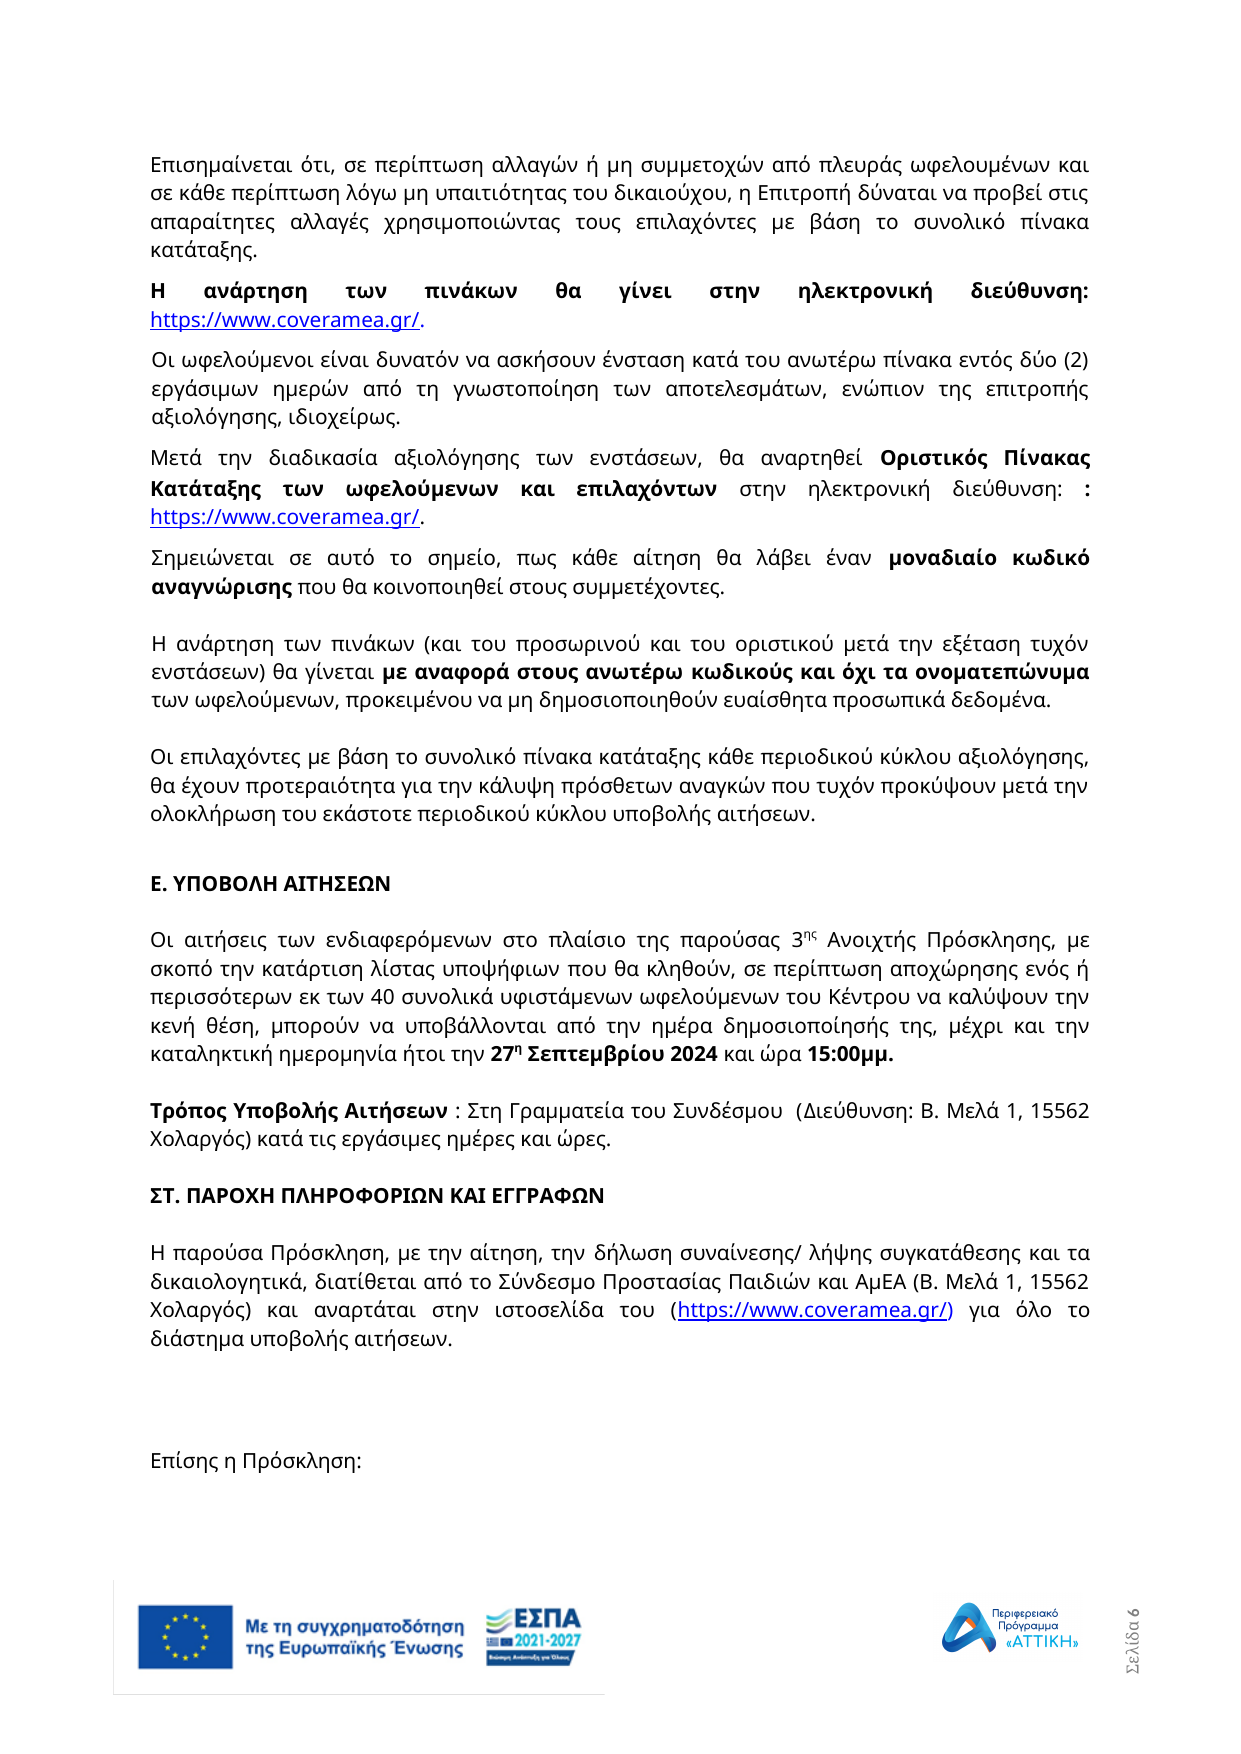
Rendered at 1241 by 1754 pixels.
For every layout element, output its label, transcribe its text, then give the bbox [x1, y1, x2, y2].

picture [112, 1580, 605, 1696]
picture [933, 1592, 1083, 1661]
text Επισημαίνεται ότι, σε περίπτωση αλλαγών ή μη συμμετοχών από πλευράς ωφελουμένων και σε κάθε περίπτωση λόγω μη υπαιτιότητας του δικαιούχου, η Επιτροπή δύναται να προβεί στις απαραίτητες αλλαγές χρησιμοποιώντας τους επιλαχόντες με βάση το συνολικό πίνακα κατάταξης. [150, 150, 1090, 264]
text ΣΤ. ΠΑΡΟΧΗ ΠΛΗΡΟΦΟΡΙΩΝ ΚΑΙ ΕΓΓΡΑΦΩΝ [150, 1181, 1090, 1210]
text Η ανάρτηση των πινάκων (και του προσωρινού και του οριστικού μετά την εξέταση τυχόν ενστάσεων) θα γίνεται με αναφορά στους ανωτέρω κωδικούς και όχι τα ονοματεπώνυμα των ωφελούμενων, προκειμένου να μη δημοσιοποιηθούν ευαίσθητα προσωπικά δεδομένα. [151, 629, 1090, 714]
text Οι ωφελούμενοι είναι δυνατόν να ασκήσουν ένσταση κατά του ανωτέρω πίνακα εντός δύο (2) εργάσιμων ημερών από τη γνωστοποίηση των αποτελεσμάτων, ενώπιον της επιτροπής αξιολόγησης, ιδιοχείρως. [151, 346, 1090, 431]
text Οι επιλαχόντες με βάση το συνολικό πίνακα κατάταξης κάθε περιοδικού κύκλου αξιολόγησης, θα έχουν προτεραιότητα για την κάλυψη πρόσθετων αναγκών που τυχόν προκύψουν μετά την ολοκλήρωση του εκάστοτε περιοδικού κύκλου υποβολής αιτήσεων. [150, 742, 1090, 828]
text Οι αιτήσεις των ενδιαφερόμενων στο πλαίσιο της παρούσας 3ης Ανοιχτής Πρόσκλησης, με σκοπό την κατάρτιση λίστας υποψήφιων που θα κληθούν, σε περίπτωση αποχώρησης ενός ή περισσότερων εκ των 40 συνολικά υφιστάμενων ωφελούμενων του Κέντρου να καλύψουν την κενή θέση, μπορούν να υποβάλλονται από την ημέρα δημοσιοποίησής της, μέχρι και την καταληκτική ημερομηνία ήτοι την 27η Σεπτεμβρίου 2024 και ώρα 15:00μμ. [150, 926, 1090, 1068]
text Η παρούσα Πρόσκληση, με την αίτηση, την δήλωση συναίνεσης/ λήψης συγκατάθεσης και τα δικαιολογητικά, διατίθεται από το Σύνδεσμο Προστασίας Παιδιών και ΑμΕΑ (B. Mελά 1, 15562 Χολαργός) και αναρτάται στην ιστοσελίδα του (https://www.coveramea.gr/) για όλο το διάστημα υποβολής αιτήσεων. [150, 1238, 1090, 1352]
text Ε. ΥΠΟΒΟΛΗ ΑΙΤΗΣΕΩΝ [150, 869, 1090, 897]
text Τρόπος Υποβολής Αιτήσεων : Στη Γραμματεία του Συνδέσμου (Διεύθυνση: B. Mελά 1, 15562 Χολαργός) κατά τις εργάσιμες ημέρες και ώρες. [150, 1096, 1090, 1153]
text Σημειώνεται σε αυτό το σημείο, πως κάθε αίτηση θα λάβει έναν μοναδιαίο κωδικό αναγνώρισης που θα κοινοποιηθεί στους συμμετέχοντες. [151, 543, 1090, 600]
text Η ανάρτηση των πινάκων θα γίνει στην ηλεκτρονική διεύθυνση: https://www.coveramea.gr/. [150, 276, 1090, 333]
text Επίσης η Πρόσκληση: [150, 1446, 1090, 1475]
text Μετά την διαδικασία αξιολόγησης των ενστάσεων, θα αναρτηθεί Οριστικός Πίνακας Κατάταξης των ωφελούμενων και επιλαχόντων στην ηλεκτρονική διεύθυνση: : https://www.coveramea.gr/. [150, 443, 1090, 531]
